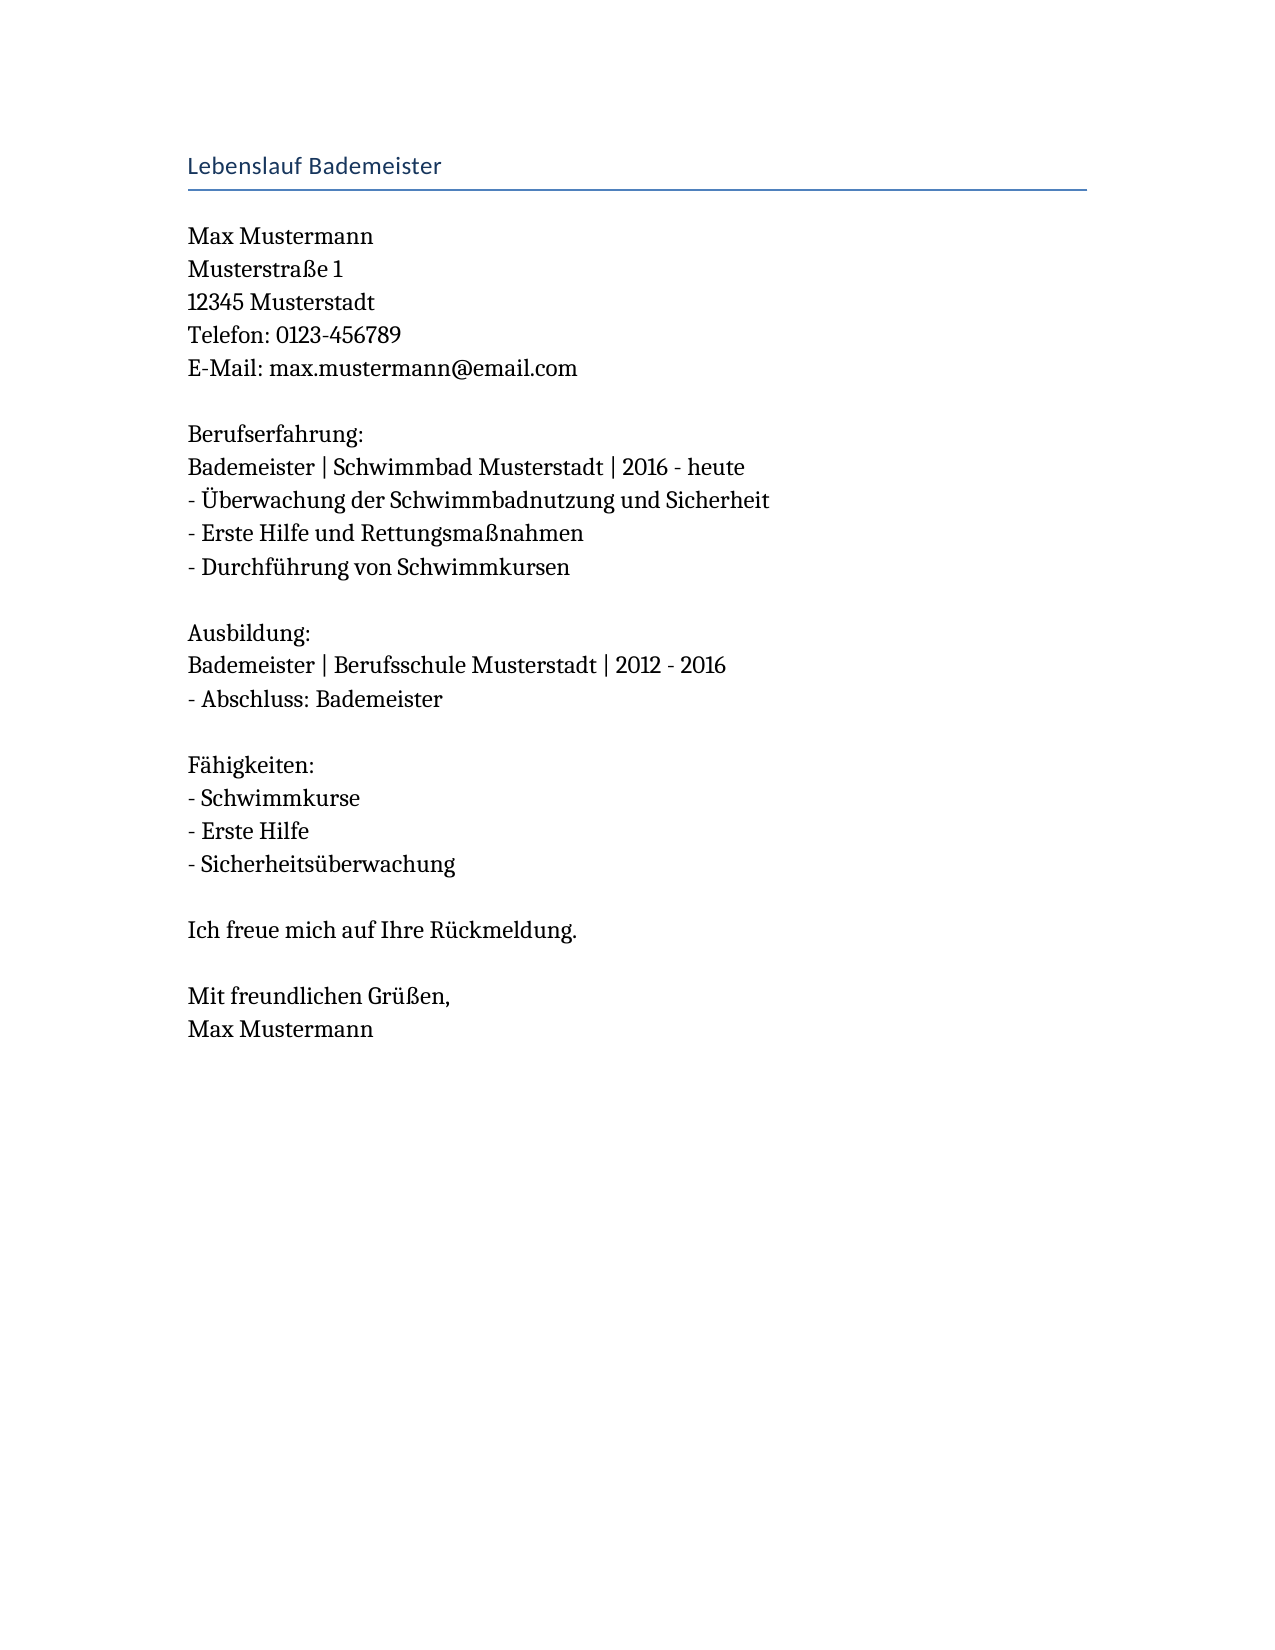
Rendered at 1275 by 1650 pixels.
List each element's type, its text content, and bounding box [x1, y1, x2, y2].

title Lebenslauf Bademeister [187, 150, 1087, 191]
text Max Mustermann Musterstraße 1 12345 Musterstadt Telefon: 0123-456789 E-Mail: max.mustermann@email.com Berufserfahrung: Bademeister | Schwimmbad Musterstadt | 2016 - heute - Überwachung der Schwimmbadnutzung und Sicherheit - Erste Hilfe und Rettungsmaßnahmen - Durchführung von Schwimmkursen Ausbildung: Bademeister | Berufsschule Musterstadt | 2012 - 2016 - Abschluss: Bademeister Fähigkeiten: - Schwimmkurse - Erste Hilfe - Sicherheitsüberwachung Ich freue mich auf Ihre Rückmeldung. Mit freundlichen Grüßen, Max Mustermann [187, 222, 1087, 1043]
